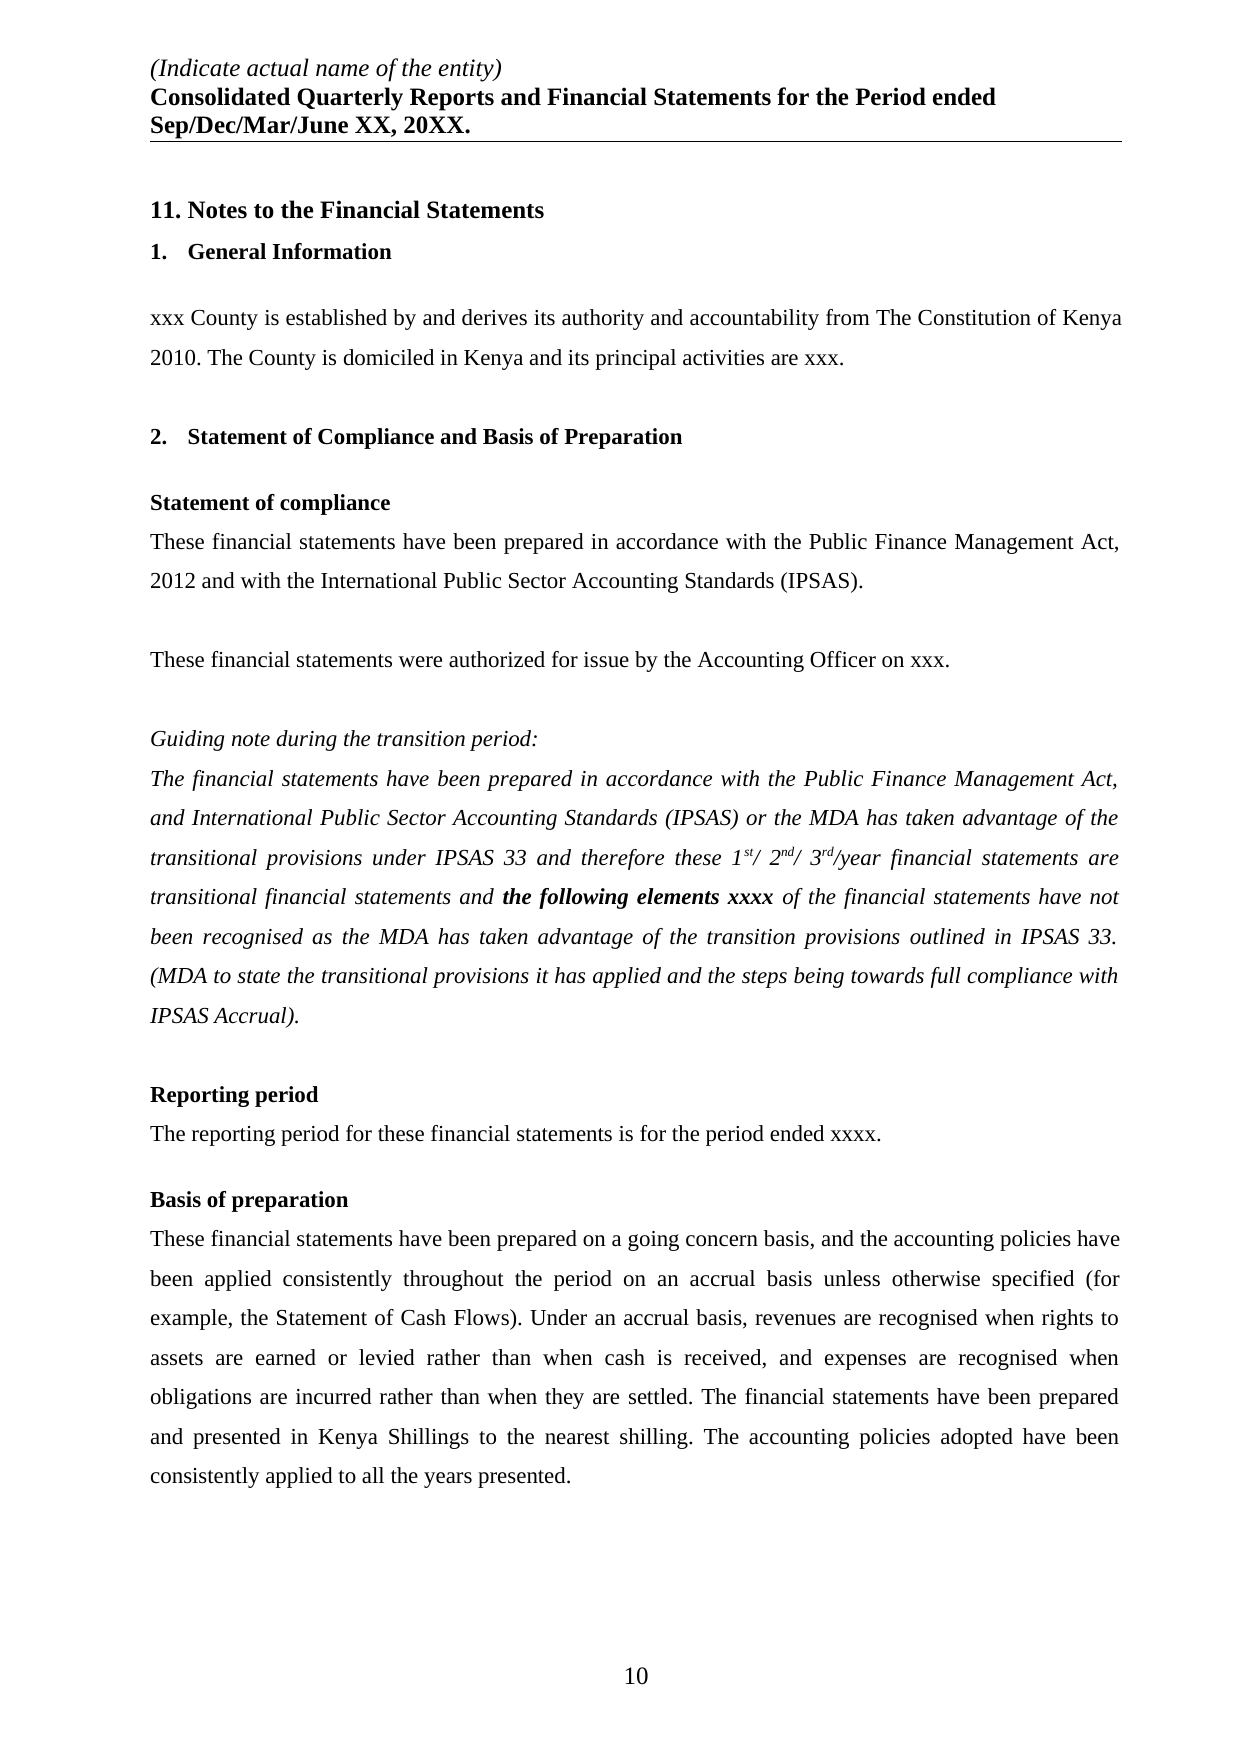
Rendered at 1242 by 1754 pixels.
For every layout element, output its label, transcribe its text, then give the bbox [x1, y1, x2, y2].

text The reporting period for these financial statements is for the period ended xxxx. [150, 1120, 1124, 1147]
text These financial statements have been prepared on a going concern basis, and the accounting policies have been applied consistently throughout the period on an accrual basis unless otherwise specified (for example, the Statement of Cash Flows). Under an accrual basis, revenues are recognised when rights to assets are earned or levied rather than when cash is received, and expenses are recognised when obligations are incurred rather than when they are settled. The financial statements have been prepared and presented in Kenya Shillings to the nearest shilling. The accounting policies adopted have been consistently applied to all the years presented. [150, 1226, 1122, 1489]
subtitle Notes to the Financial Statements [150, 195, 1122, 224]
text The financial statements have been prepared in accordance with the Public Finance Management Act, and International Public Sector Accounting Standards (IPSAS) or the MDA has taken advantage of the transitional provisions under IPSAS 33 and therefore these 1st/ 2nd/ 3rd/year financial statements are transitional financial statements and the following elements xxxx of the financial statements have not been recognised as the MDA has taken advantage of the transition provisions outlined in IPSAS 33. (MDA to state the transitional provisions it has applied and the steps being towards full compliance with IPSAS Accrual). [150, 765, 1122, 1028]
text Basis of preparation [150, 1186, 1122, 1212]
list Statement of Compliance and Basis of Preparation [150, 423, 1122, 449]
list General Information [150, 238, 1122, 265]
text Guiding note during the transition period: [150, 725, 1122, 752]
text Reporting period [150, 1081, 1124, 1107]
text These financial statements were authorized for issue by the Accounting Officer on xxx. [150, 646, 1122, 673]
text These financial statements have been prepared in accordance with the Public Finance Management Act, 2012 and with the International Public Sector Accounting Standards (IPSAS). [150, 528, 1122, 594]
text xxx County is established by and derives its authority and accountability from The Constitution of Kenya 2010. The County is domiciled in Kenya and its principal activities are xxx. [150, 304, 1124, 370]
text Statement of compliance [150, 488, 1122, 515]
